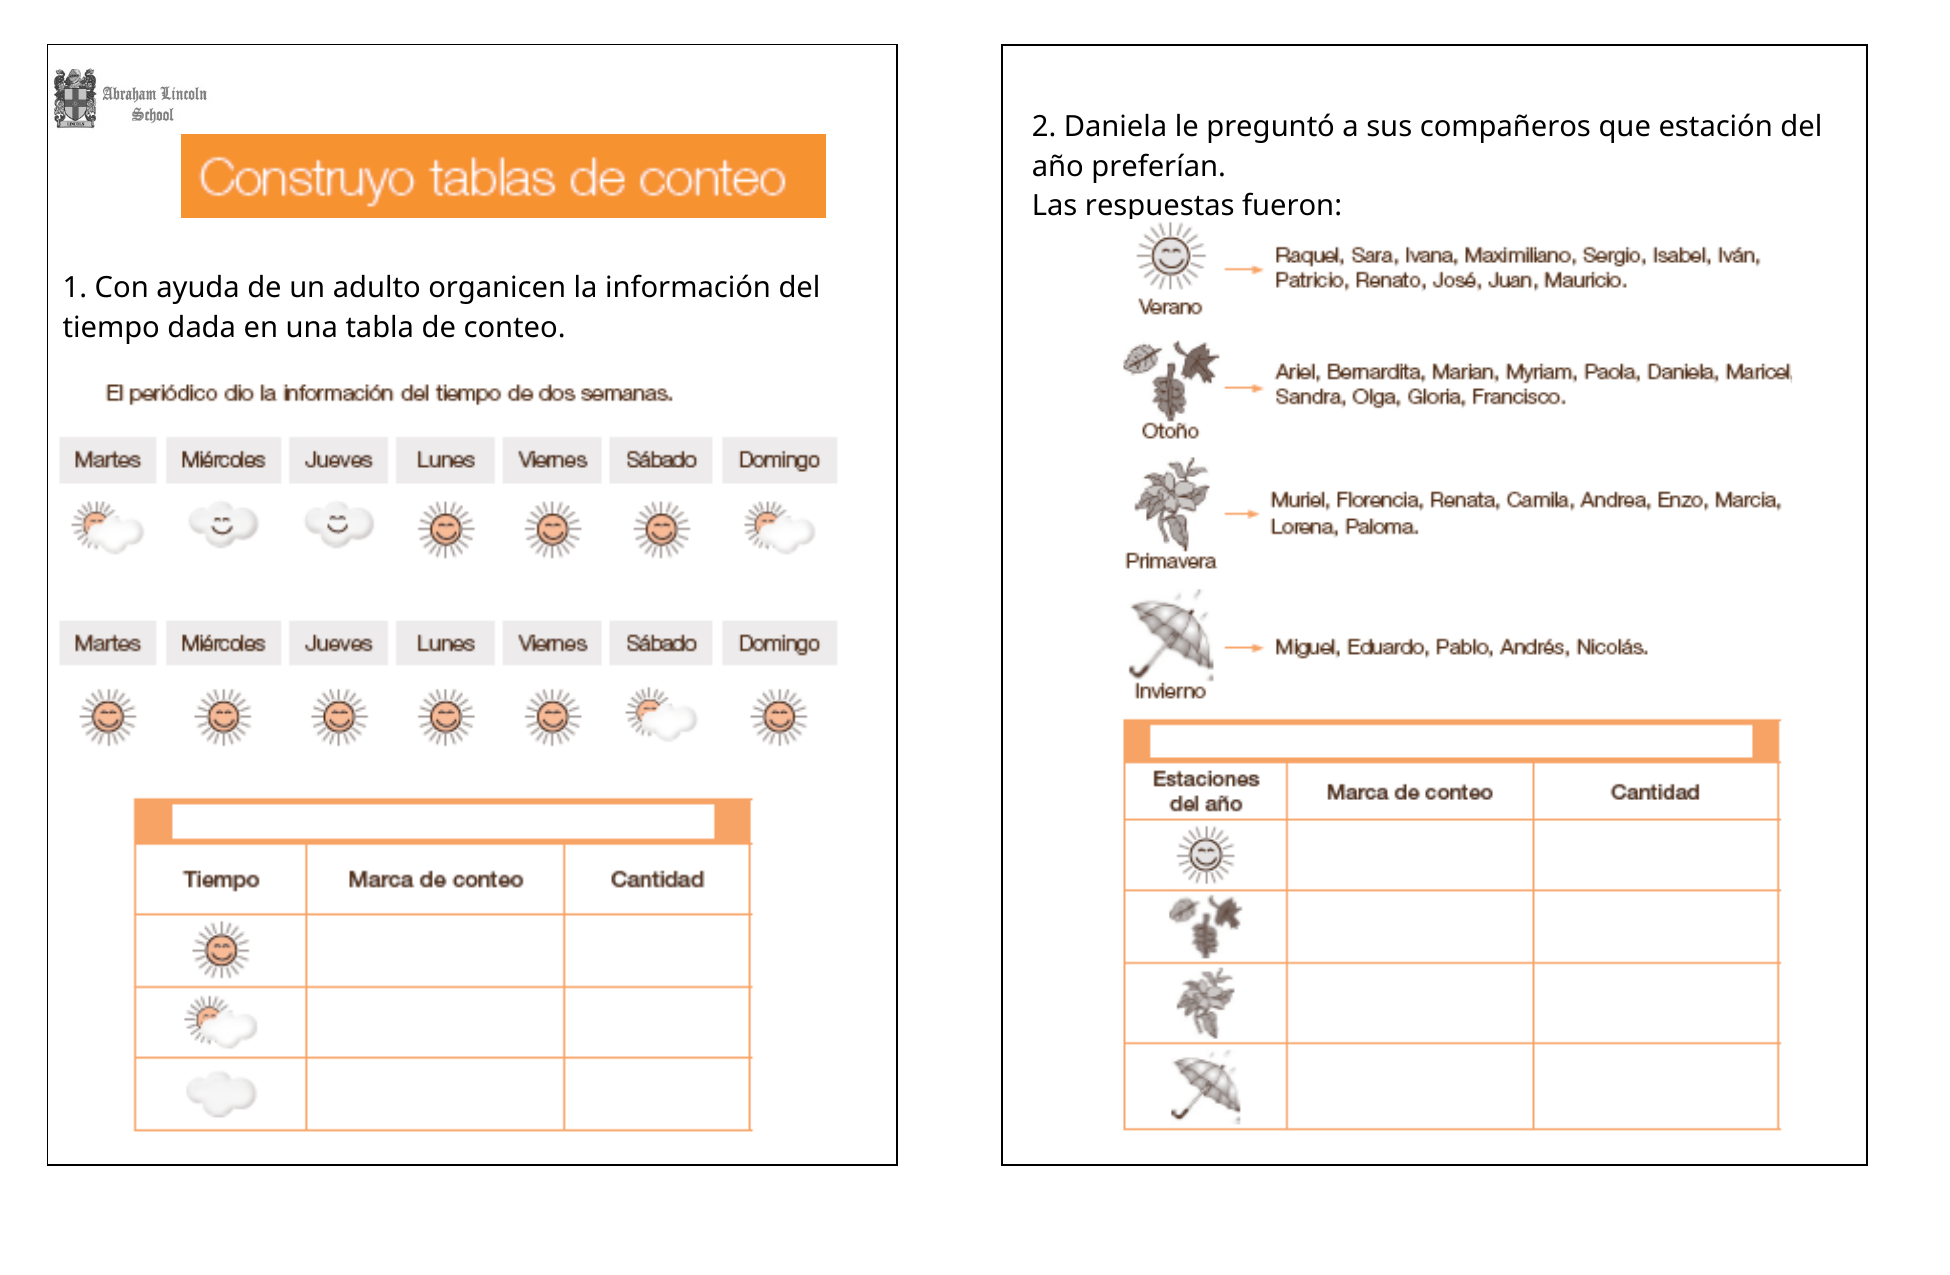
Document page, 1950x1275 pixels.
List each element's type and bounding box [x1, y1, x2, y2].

picture [50, 376, 872, 1150]
picture [1080, 219, 1793, 1144]
picture [181, 134, 826, 218]
